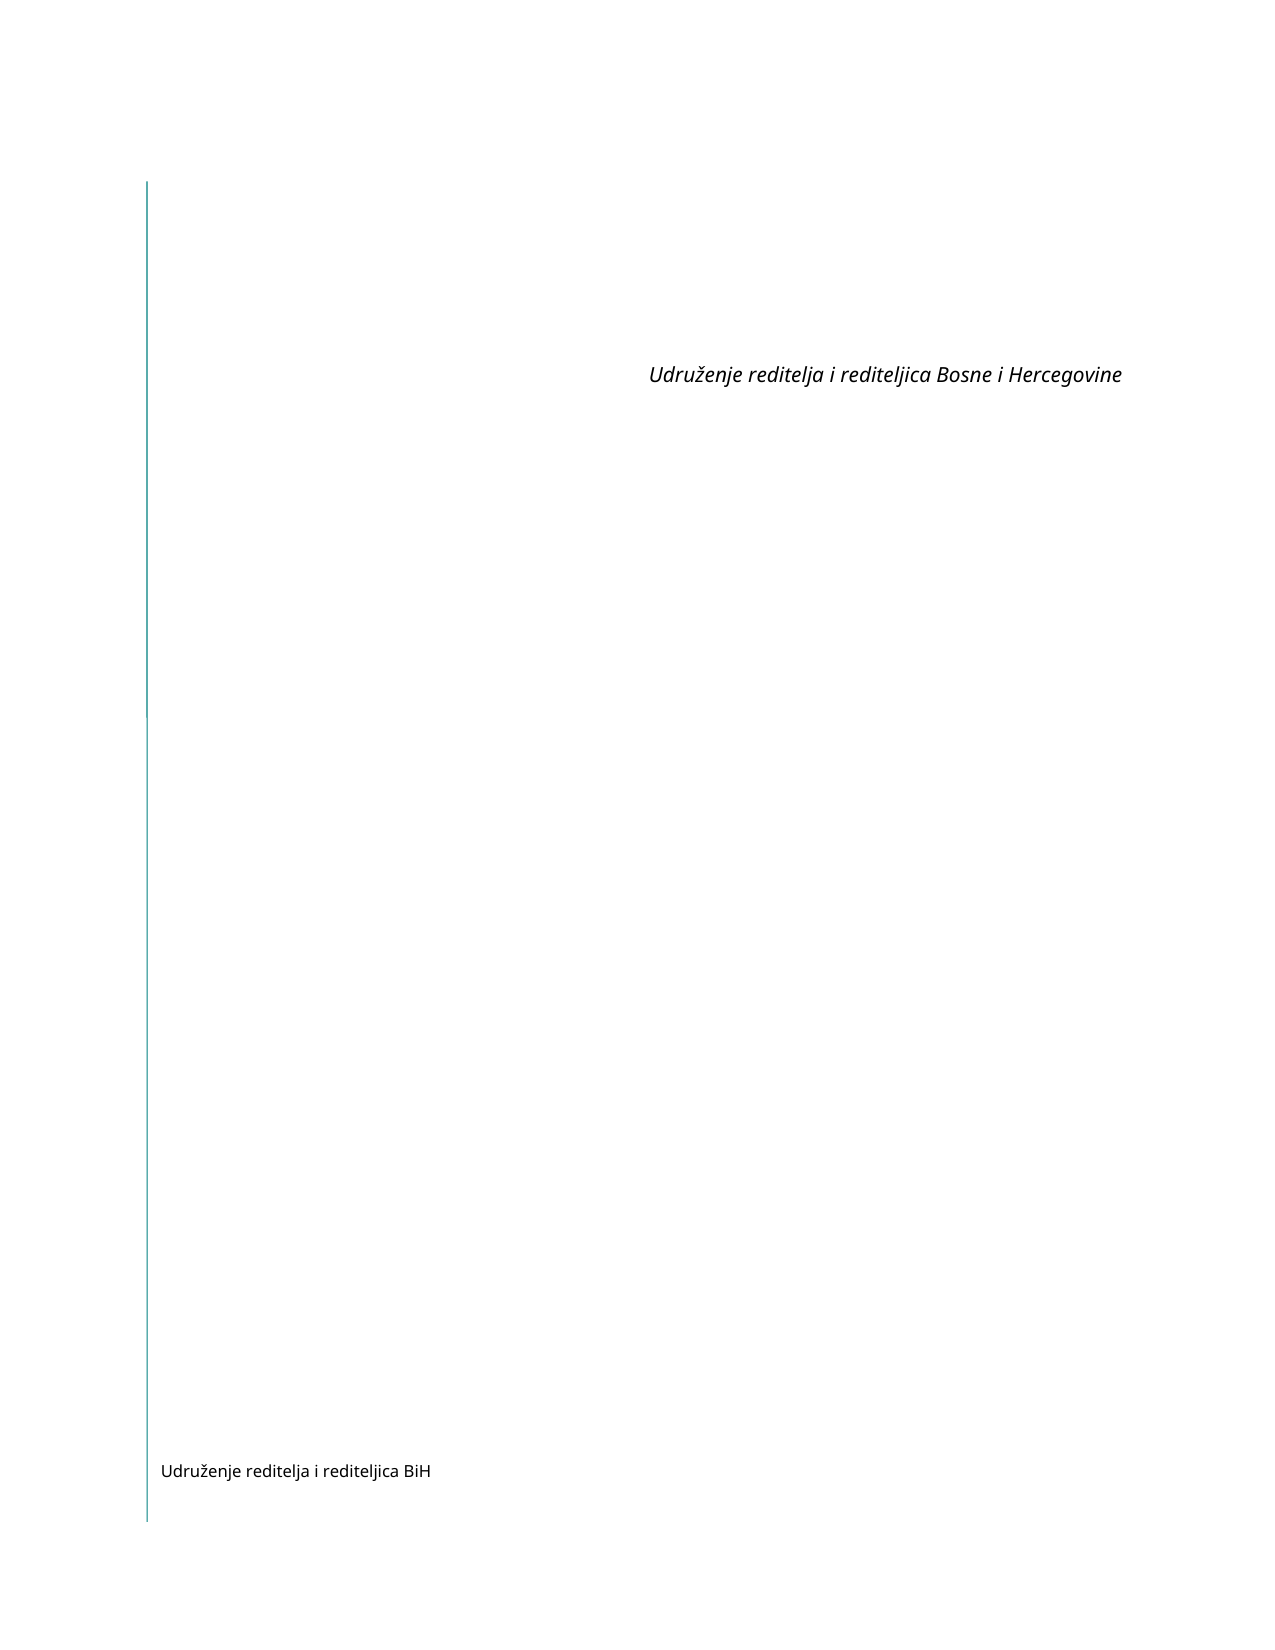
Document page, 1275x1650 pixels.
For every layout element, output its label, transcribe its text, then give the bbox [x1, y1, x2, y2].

text Udruženje reditelja i rediteljica Bosne i Hercegovine [254, 360, 1125, 388]
